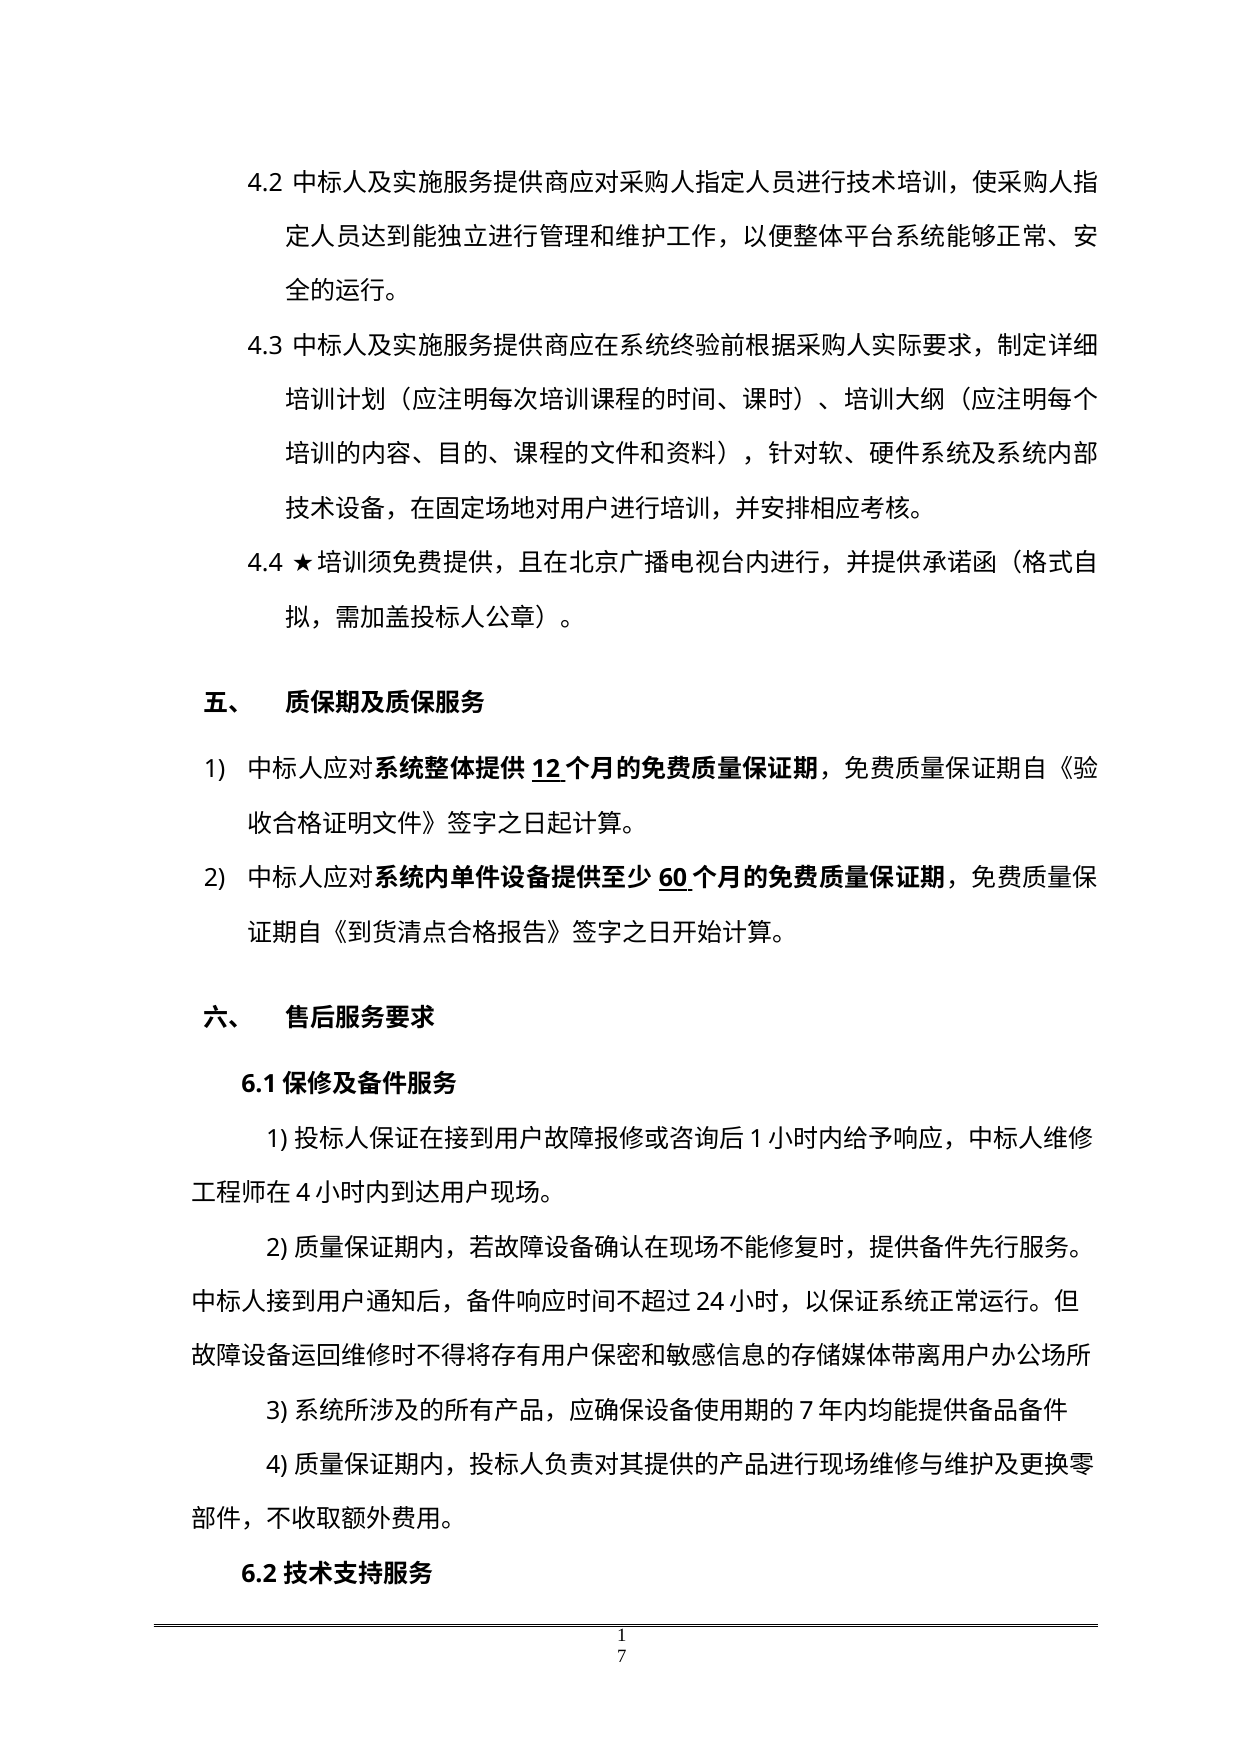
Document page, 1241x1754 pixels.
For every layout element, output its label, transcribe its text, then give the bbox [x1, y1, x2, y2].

text 1) 投标人保证在接到用户故障报修或咨询后1小时内给予响应，中标人维修工程师在4小时内到达用户现场。 [191, 1118, 1098, 1209]
list ★培训须免费提供，且在北京广播电视台内进行，并提供承诺函（格式自拟，需加盖投标人公章）。 [247, 543, 1098, 633]
text 2) 质量保证期内，若故障设备确认在现场不能修复时，提供备件先行服务。中标人接到用户通知后，备件响应时间不超过24小时，以保证系统正常运行。但故障设备运回维修时不得将存有用户保密和敏感信息的存储媒体带离用户办公场所 [191, 1227, 1098, 1372]
list 中标人应对系统整体提供12个月的免费质量保证期，免费质量保证期自《验收合格证明文件》签字之日起计算。 [203, 749, 1098, 839]
list 中标人应对系统内单件设备提供至少60个月的免费质量保证期，免费质量保证期自《到货清点合格报告》签字之日开始计算。 [203, 858, 1098, 948]
text 4) 质量保证期内，投标人负责对其提供的产品进行现场维修与维护及更换零部件，不收取额外费用。 [191, 1444, 1098, 1535]
text 6.1保修及备件服务 [191, 1064, 1098, 1100]
list 中标人及实施服务提供商应对采购人指定人员进行技术培训，使采购人指定人员达到能独立进行管理和维护工作，以便整体平台系统能够正常、安全的运行。 [247, 162, 1098, 307]
text 6.2 技术支持服务 [191, 1553, 1098, 1589]
list 质保期及质保服务 [204, 668, 1098, 733]
list 售后服务要求 [204, 983, 1098, 1048]
text 3) 系统所涉及的所有产品，应确保设备使用期的7年内均能提供备品备件 [191, 1390, 1098, 1426]
list 中标人及实施服务提供商应在系统终验前根据采购人实际要求，制定详细培训计划（应注明每次培训课程的时间、课时）、培训大纲（应注明每个培训的内容、目的、课程的文件和资料），针对软、硬件系统及系统内部技术设备，在固定场地对用户进行培训，并安排相应考核。 [247, 325, 1098, 524]
